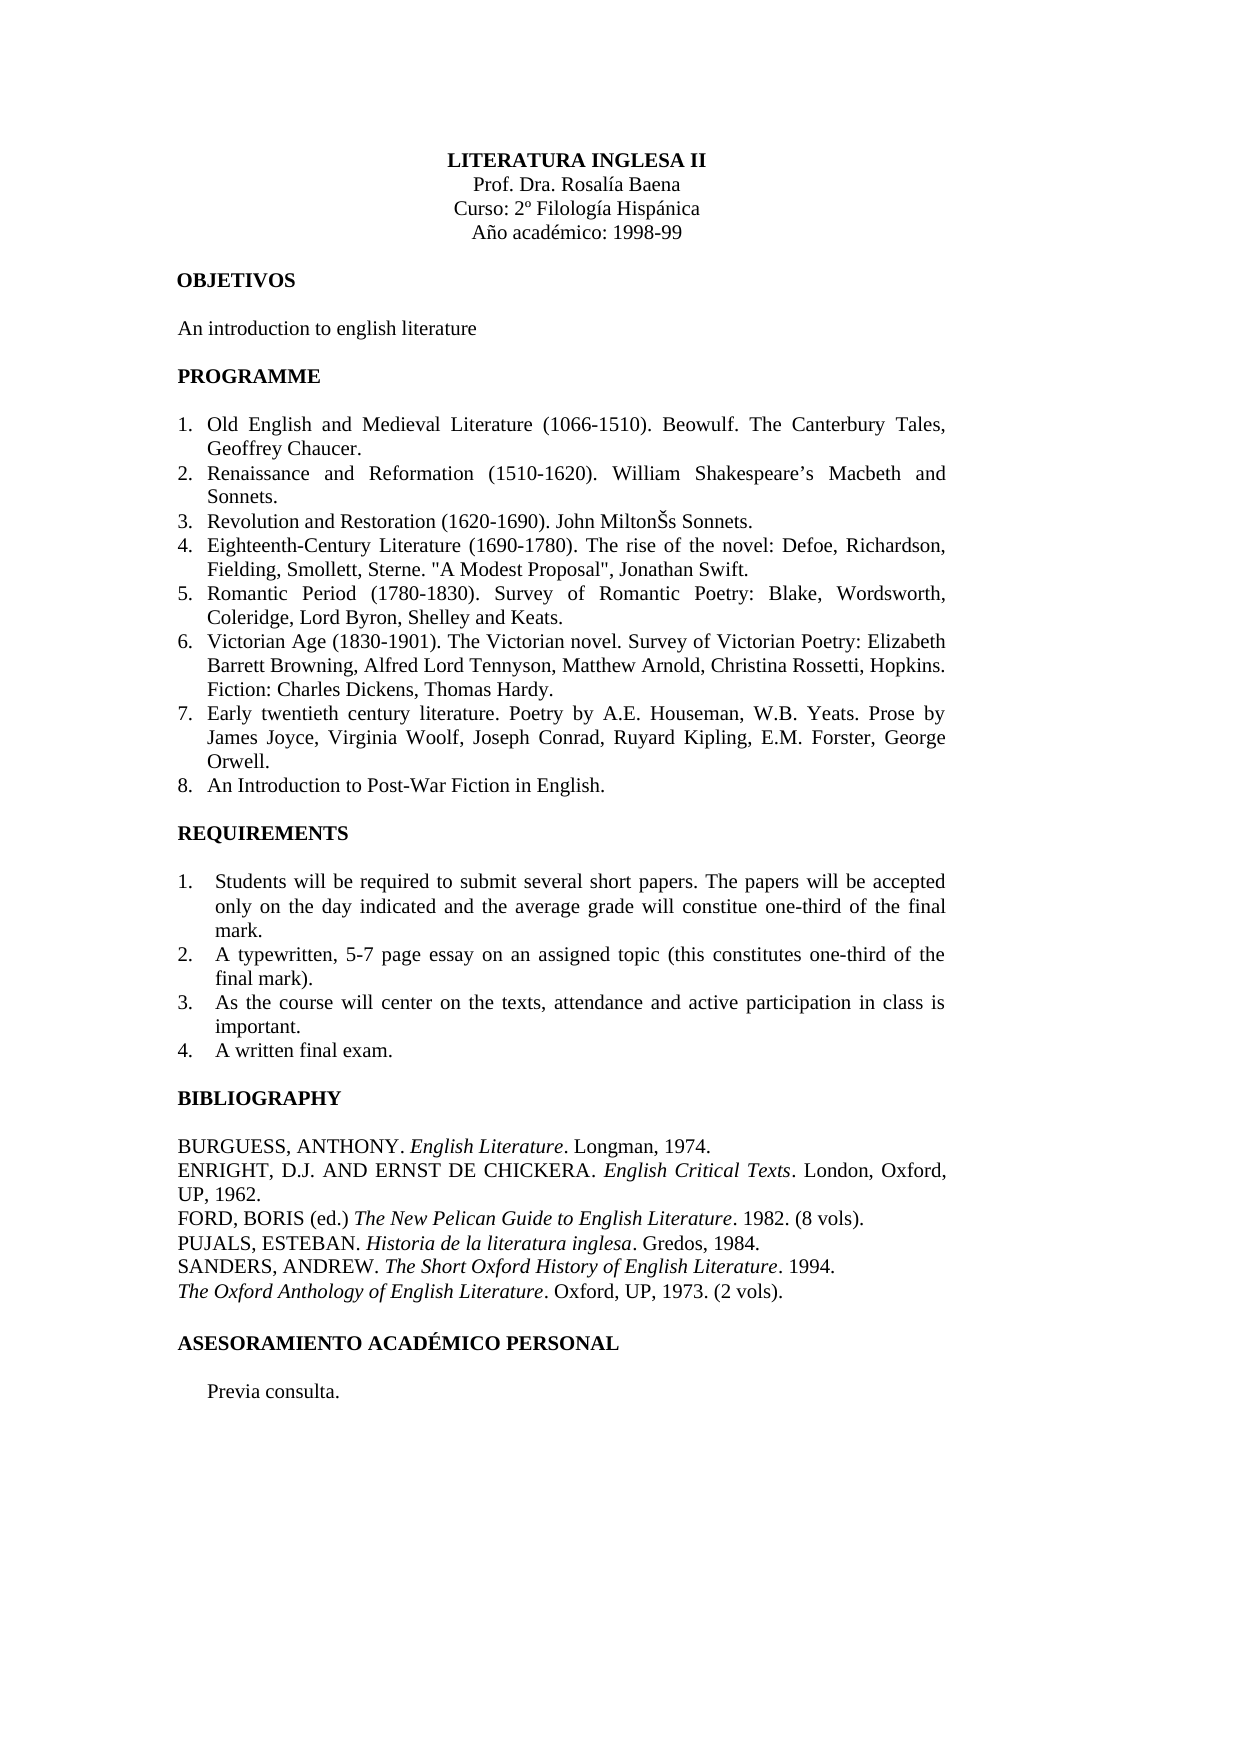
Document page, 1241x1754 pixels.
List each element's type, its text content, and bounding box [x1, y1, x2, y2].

text 4. Eighteenth-Century Literature (1690-1780). The rise of the novel: Defoe, Richardson, Fielding, Smollett, Sterne. "A Modest Proposal", Jonathan Swift. [177, 533, 947, 581]
text 8. An Introduction to Post-War Fiction in English. [177, 773, 947, 797]
text LITERATURA INGLESA II [177, 148, 947, 172]
list A written final exam. [177, 1038, 947, 1062]
text The Oxford Anthology of English Literature. Oxford, UP, 1973. (2 vols). [177, 1278, 947, 1303]
text 5. Romantic Period (1780-1830). Survey of Romantic Poetry: Blake, Wordsworth, Coleridge, Lord Byron, Shelley and Keats. [177, 581, 947, 629]
text 2. Renaissance and Reformation (1510-1620). William Shakespeare’s Macbeth and Sonnets. [177, 460, 947, 508]
text Pujals, Esteban. Historia de la literatura inglesa. Gredos, 1984. [177, 1230, 947, 1254]
text Bibliography [177, 1086, 947, 1110]
text Prof. Dra. Rosalía Baena [177, 172, 947, 196]
text ASESORAMIENTO ACADÉMICO PERSONAL [177, 1331, 947, 1355]
text Curso: 2º Filología Hispánica [177, 196, 947, 220]
text 1. Old English and Medieval Literature (1066-1510). Beowulf. The Canterbury Tales, Geoffrey Chaucer. [177, 412, 947, 460]
text Ford, Boris (ed.) The New Pelican Guide to English Literature. 1982. (8 vols). [177, 1206, 947, 1230]
list A typewritten, 5-7 page essay on an assigned topic (this constitutes one-third of the final mark). [177, 942, 947, 990]
text Previa consulta. [177, 1379, 947, 1403]
text Año académico: 1998-99 [177, 220, 947, 244]
list As the course will center on the texts, attendance and active participation in class is important. [177, 990, 947, 1038]
text Requirements [177, 821, 947, 845]
text Enright, D.J. and Ernst de Chickera. English Critical Texts. London, Oxford, UP, 1962. [177, 1158, 947, 1206]
text 6. Victorian Age (1830-1901). The Victorian novel. Survey of Victorian Poetry: Elizabeth Barrett Browning, Alfred Lord Tennyson, Matthew Arnold, Christina Rossetti, Hopkins. Fiction: Charles Dickens, Thomas Hardy. [177, 629, 947, 701]
text OBJETIVOS [176, 268, 947, 292]
text ProgramME [177, 364, 947, 388]
list Students will be required to submit several short papers. The papers will be accepted only on the day indicated and the average grade will constitue one-third of the final mark. [177, 869, 947, 942]
text 7. Early twentieth century literature. Poetry by A.E. Houseman, W.B. Yeats. Prose by James Joyce, Virginia Woolf, Joseph Conrad, Ruyard Kipling, E.M. Forster, George Orwell. [177, 701, 947, 773]
text 3. Revolution and Restoration (1620-1690). John MiltonŠs Sonnets. [177, 508, 947, 533]
text Sanders, Andrew. The Short Oxford History of English Literature. 1994. [177, 1254, 947, 1278]
text An introduction to english literature [177, 316, 947, 340]
text Burguess, Anthony. English Literature. Longman, 1974. [177, 1134, 947, 1158]
